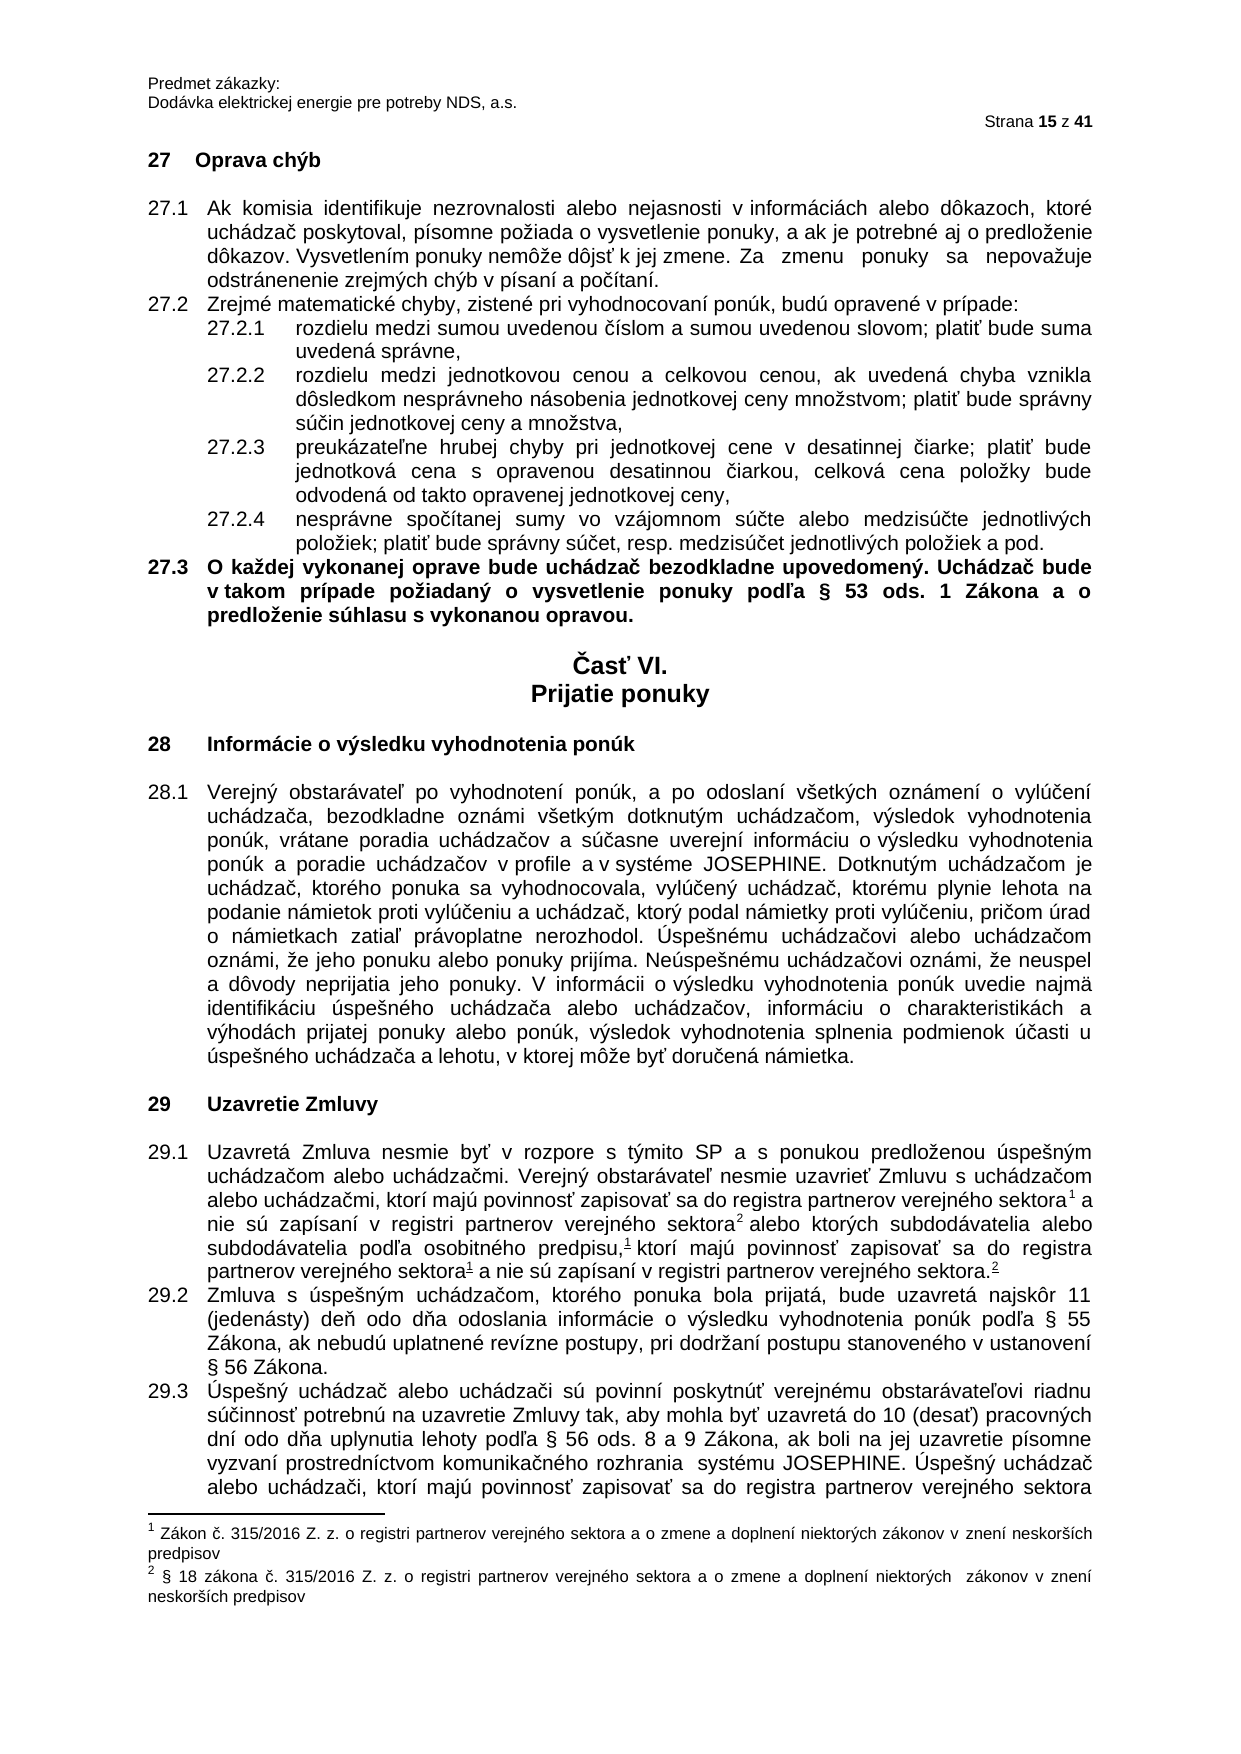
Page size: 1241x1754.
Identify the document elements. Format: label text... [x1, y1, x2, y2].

subtitle Oprava chýb [148, 148, 1093, 172]
list Verejný obstarávateľ po vyhodnotení ponúk, a po odoslaní všetkých oznámení o vylúčení uchádzača, bezodkladne oznámi všetkým dotknutým uchádzačom, výsledok vyhodnotenia ponúk, vrátane poradia uchádzačov a súčasne uverejní informáciu o výsledku vyhodnotenia ponúk a poradie uchádzačov v profile a v systéme JOSEPHINE. Dotknutým uchádzačom je uchádzač, ktorého ponuka sa vyhodnocovala, vylúčený uchádzač, ktorému plynie lehota na podanie námietok proti vylúčeniu a uchádzač, ktorý podal námietky proti vylúčeniu, pričom úrad o námietkach zatiaľ právoplatne nerozhodol. Úspešnému uchádzačovi alebo uchádzačom oznámi, že jeho ponuku alebo ponuky prijíma. Neúspešnému uchádzačovi oznámi, že neuspel a dôvody neprijatia jeho ponuky. V informácii o výsledku vyhodnotenia ponúk uvedie najmä identifikáciu úspešného uchádzača alebo uchádzačov, informáciu o charakteristikách a výhodách prijatej ponuky alebo ponúk, výsledok vyhodnotenia splnenia podmienok účasti u úspešného uchádzača a lehotu, v ktorej môže byť doručená námietka. [148, 780, 1093, 1068]
list nesprávne spočítanej sumy vo vzájomnom súčte alebo medzisúčte jednotlivých položiek; platiť bude správny súčet, resp. medzisúčet jednotlivých položiek a pod. [207, 507, 1093, 555]
subtitle Informácie o výsledku vyhodnotenia ponúk [148, 732, 1093, 756]
list Zmluva s úspešným uchádzačom, ktorého ponuka bola prijatá, bude uzavretá najskôr 11 (jedenásty) deň odo dňa odoslania informácie o výsledku vyhodnotenia ponúk podľa § 55 Zákona, ak nebudú uplatnené revízne postupy, pri dodržaní postupu stanoveného v ustanovení § 56 Zákona. [148, 1283, 1093, 1379]
list preukázateľne hrubej chyby pri jednotkovej cene v desatinnej čiarke; platiť bude jednotková cena s opravenou desatinnou čiarkou, celková cena položky bude odvodená od takto opravenej jednotkovej ceny, [207, 435, 1093, 507]
list Uzavretá Zmluva nesmie byť v rozpore s týmito SP a s ponukou predloženou úspešným uchádzačom alebo uchádzačmi. Verejný obstarávateľ nesmie uzavrieť Zmluvu s uchádzačom alebo uchádzačmi, ktorí majú povinnosť zapisovať sa do registra partnerov verejného sektora a nie sú zapísaní v registri partnerov verejného sektora alebo ktorých subdodávatelia alebo subdodávatelia podľa osobitného predpisu,1 ktorí majú povinnosť zapisovať sa do registra partnerov verejného sektora1 a nie sú zapísaní v registri partnerov verejného sektora.2 [148, 1139, 1093, 1283]
list Ak komisia identifikuje nezrovnalosti alebo nejasnosti v informáciách alebo dôkazoch, ktoré uchádzač poskytoval, písomne požiada o vysvetlenie ponuky, a ak je potrebné aj o predloženie dôkazov. Vysvetlením ponuky nemôže dôjsť k jej zmene. Za zmenu ponuky sa nepovažuje odstránenenie zrejmých chýb v písaní a počítaní. [148, 196, 1093, 291]
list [148, 1379, 1093, 1499]
list O každej vykonanej oprave bude uchádzač bezodkladne upovedomený. Uchádzač bude v takom prípade požiadaný o vysvetlenie ponuky podľa § 53 ods. 1 Zákona a o predloženie súhlasu s vykonanou opravou. [148, 555, 1093, 627]
subtitle Prijatie ponuky [148, 679, 1093, 708]
list rozdielu medzi jednotkovou cenou a celkovou cenou, ak uvedená chyba vznikla dôsledkom nesprávneho násobenia jednotkovej ceny množstvom; platiť bude správny súčin jednotkovej ceny a množstva, [207, 363, 1093, 435]
subtitle Uzavretie Zmluvy [148, 1092, 1093, 1116]
list rozdielu medzi sumou uvedenou číslom a sumou uvedenou slovom; platiť bude suma uvedená správne, [207, 315, 1093, 363]
list Zrejmé matematické chyby, zistené pri vyhodnocovaní ponúk, budú opravené v prípade: [148, 291, 1093, 315]
subtitle Časť VI. [148, 651, 1093, 679]
